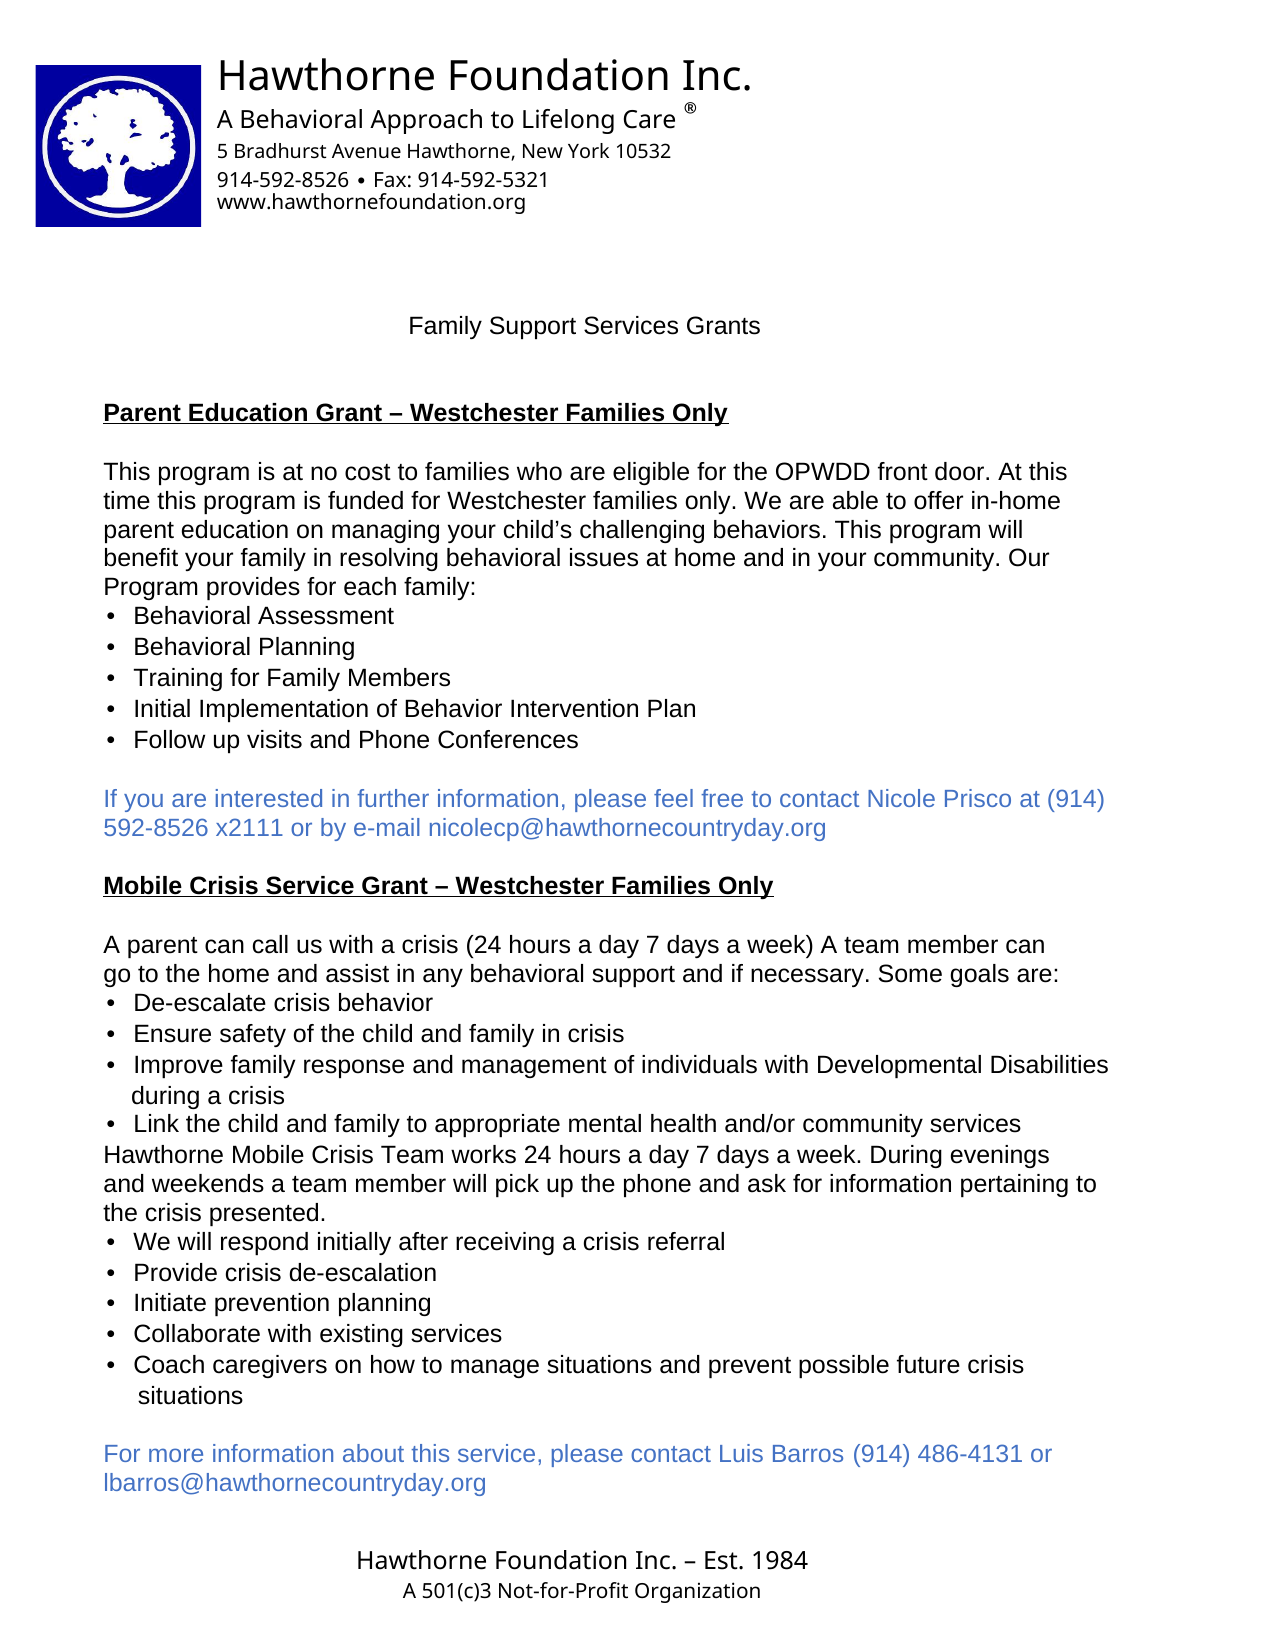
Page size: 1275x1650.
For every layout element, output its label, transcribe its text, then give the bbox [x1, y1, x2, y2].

text For more information about this service, please contact Luis Barros (914) 486-4131 or lbarros@hawthornecountryday.org [103, 1439, 1126, 1496]
text Family Support Services Grants Parent Education Grant – Westchester Families Only [103, 311, 1126, 428]
text A parent can call us with a crisis (24 hours a day 7 days a week) A team member can go to the home and assist in any behavioral support and if necessary. Some goals are: • De-escalate crisis behavior • Ensure safety of the child and family in crisis • Improve family response and management of individuals with Developmental Disabilities [103, 902, 1126, 1081]
text during a crisis • Link the child and family to appropriate mental health and/or community services Hawthorne Mobile Crisis Team works 24 hours a day 7 days a week. During evenings and weekends a team member will pick up the phone and ask for information pertaining to the crisis presented. • We will respond initially after receiving a crisis referral • Provide crisis de-escalation • Initiate prevention planning • Collaborate with existing services • Coach caregivers on how to manage situations and prevent possible future crisis situations [103, 1081, 1126, 1410]
picture [35, 65, 202, 227]
text This program is at no cost to families who are eligible for the OPWDD front door. At this time this program is funded for Westchester families only. We are able to offer in-home parent education on managing your child’s challenging behaviors. This program will benefit your family in resolving behavioral issues at home and in your community. Our Program provides for each family: • Behavioral Assessment • Behavioral Planning • Training for Family Members • Initial Implementation of Behavior Intervention Plan • Follow up visits and Phone Conferences If you are interested in further information, please feel free to contact Nicole Prisco at (914) 592-8526 x2111 or by e-mail nicolecp@hawthornecountryday.org Mobile Crisis Service Grant – Westchester Families Only [103, 428, 1126, 902]
